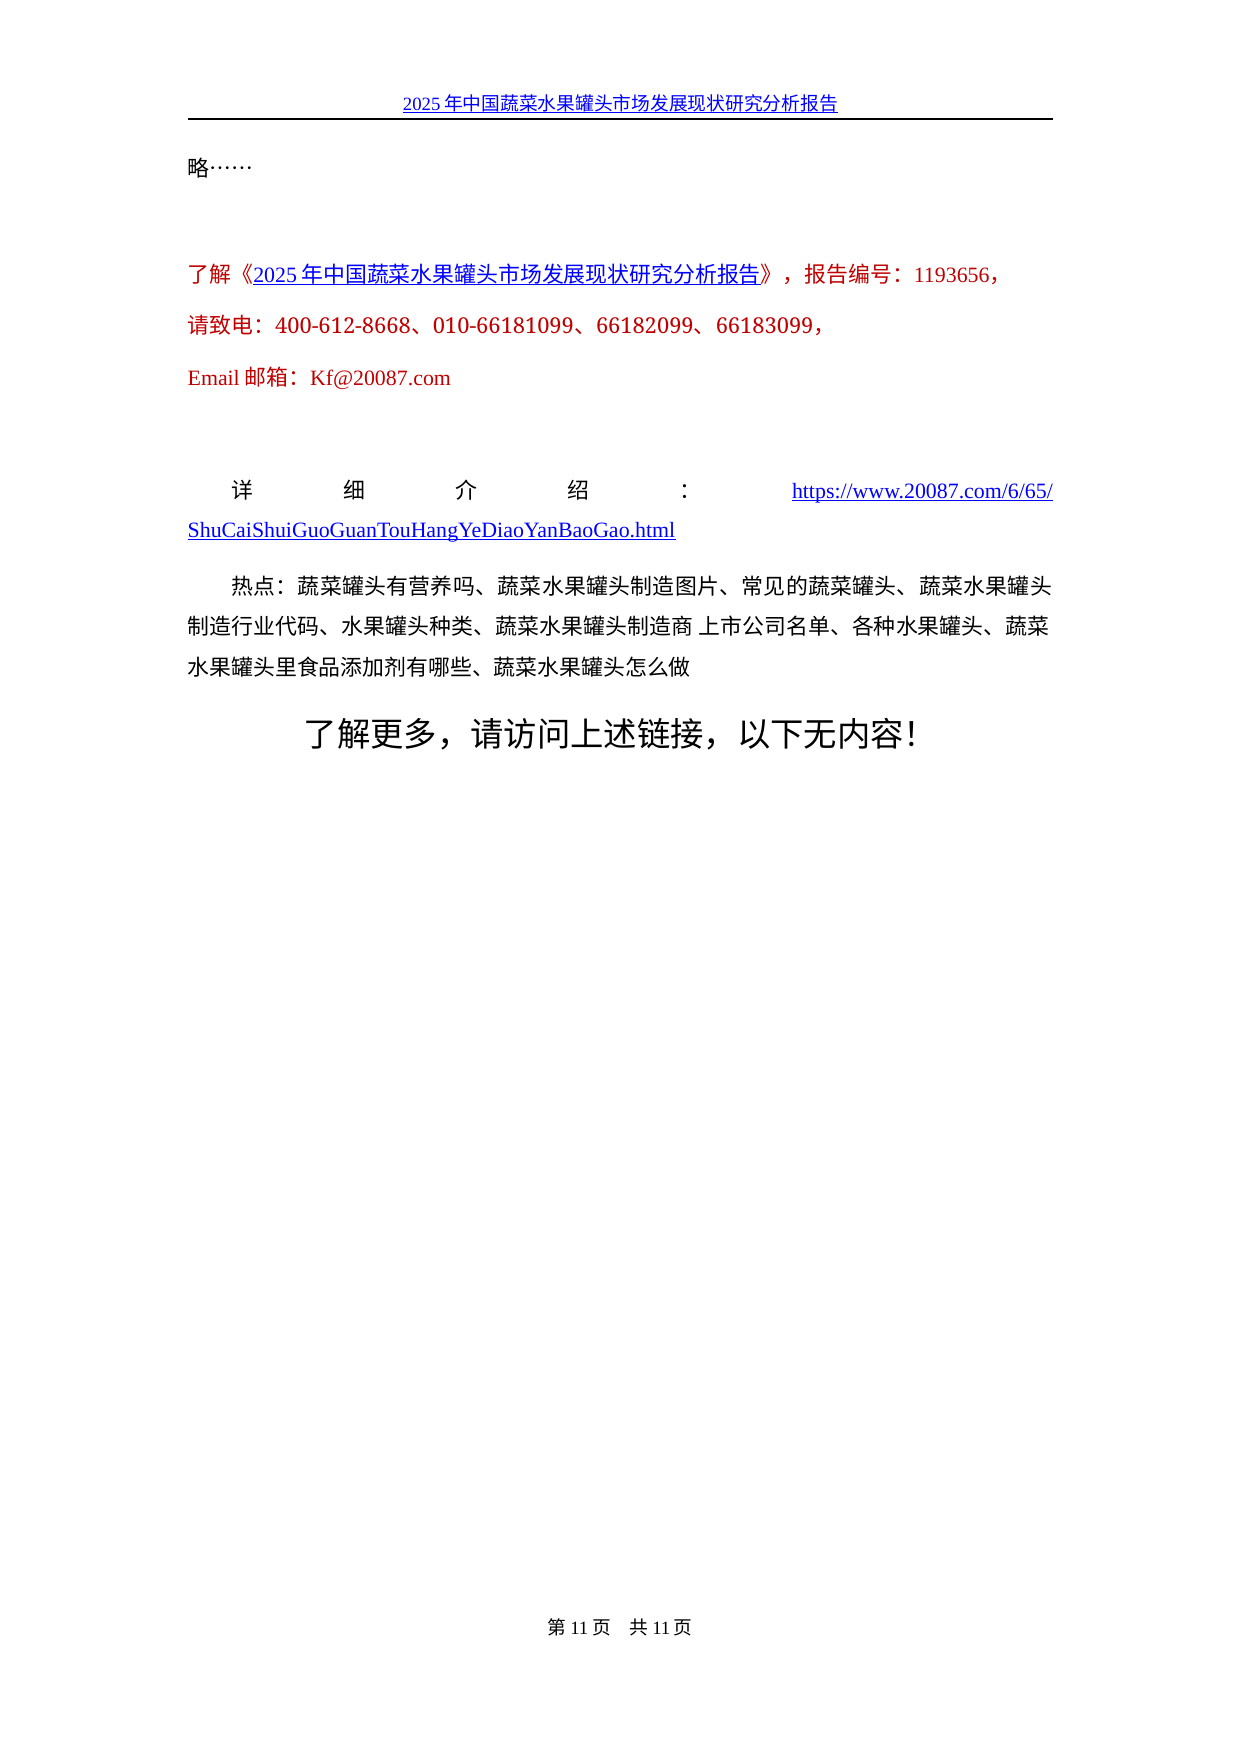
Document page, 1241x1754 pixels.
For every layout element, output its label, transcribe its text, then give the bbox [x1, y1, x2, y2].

title 了解更多，请访问上述链接，以下无内容！ [187, 699, 1053, 764]
text 了解《2025年中国蔬菜水果罐头市场发展现状研究分析报告》，报告编号：1193656， [187, 257, 1053, 289]
text 详细介绍：https://www.20087.com/6/65/ShuCaiShuiGuoGuanTouHangYeDiaoYanBaoGao.html [187, 473, 1053, 546]
text 请致电：400-612-8668、010-66181099、66182099、66183099， [187, 308, 1053, 341]
text 热点：蔬菜罐头有营养吗、蔬菜水果罐头制造图片、常见的蔬菜罐头、蔬菜水果罐头制造行业代码、水果罐头种类、蔬菜水果罐头制造商 上市公司名单、各种水果罐头、蔬菜水果罐头里食品添加剂有哪些、蔬菜水果罐头怎么做 [187, 568, 1053, 682]
text Email邮箱：Kf@20087.com [187, 360, 1053, 392]
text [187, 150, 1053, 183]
